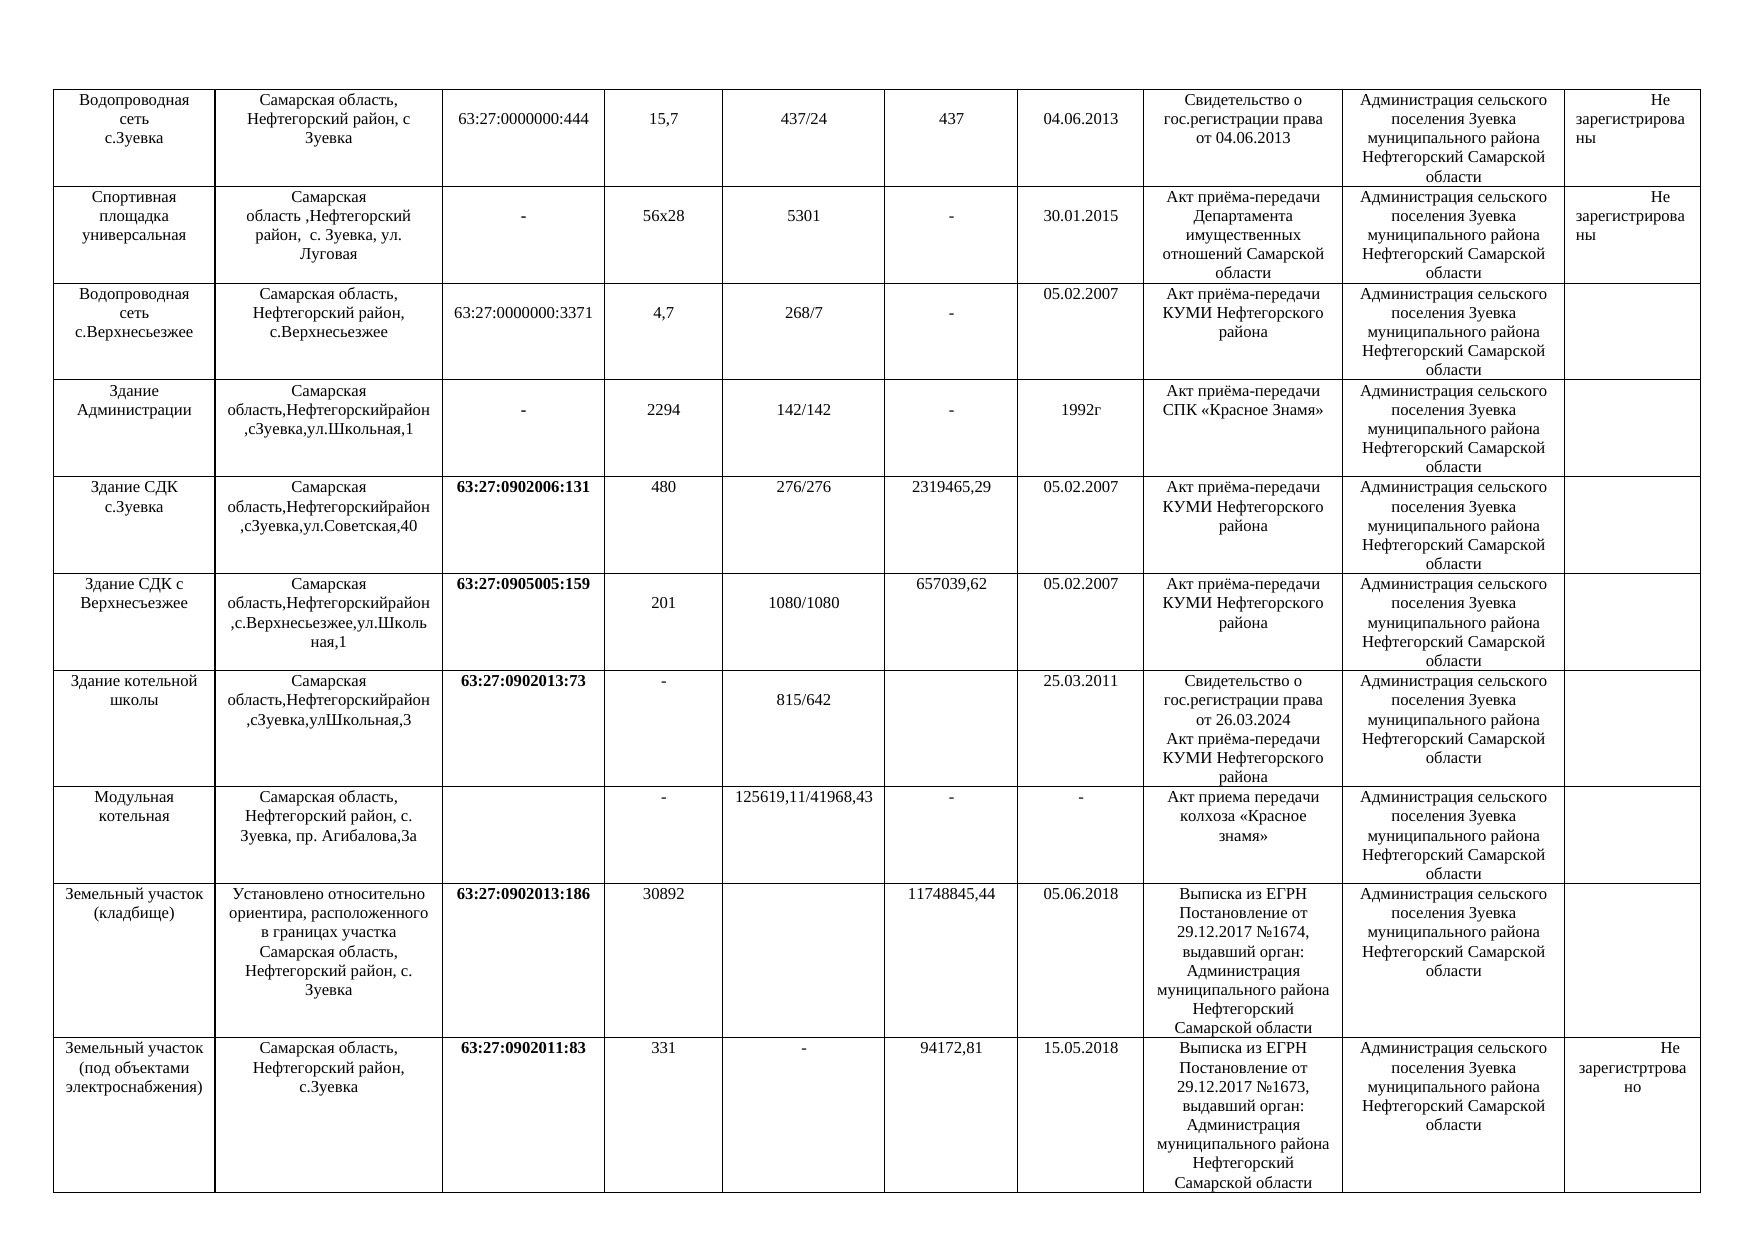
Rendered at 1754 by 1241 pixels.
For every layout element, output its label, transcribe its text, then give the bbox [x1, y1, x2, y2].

table_cell 11748845,44 [885, 884, 1017, 1037]
table_cell 5301 [723, 187, 884, 282]
table_cell 2319465,29 [885, 477, 1017, 573]
table_cell 4,7 [605, 284, 722, 379]
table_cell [216, 1038, 442, 1192]
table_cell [1343, 90, 1564, 186]
table_cell Самарская область,Нефтегорскийрайон,сЗуевка,ул.Школьная,1 [216, 380, 442, 476]
table_cell Акт приёма-передачи КУМИ Нефтегорского района [1144, 284, 1342, 379]
table_cell 437 [885, 90, 1017, 186]
table_cell - [885, 787, 1017, 883]
table_cell Администрация сельского поселения Зуевка муниципального района Нефтегорский Самарской области [1343, 380, 1564, 476]
table_cell Здание котельной школы [54, 671, 214, 786]
table_cell - [723, 1038, 884, 1192]
table_cell Администрация сельского поселения Зуевка муниципального района Нефтегорский Самарской области [1343, 574, 1564, 670]
table_cell 63:27:0000000:3371 [443, 284, 604, 379]
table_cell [1343, 1038, 1564, 1192]
table_cell 1992г [1018, 380, 1143, 476]
table_cell - [885, 187, 1017, 282]
table_cell [1565, 574, 1700, 670]
table_cell Земельный участок (кладбище) [54, 884, 214, 1037]
table_cell Водопроводная сеть с.Зуевка [54, 90, 214, 186]
table_cell 1080/1080 [723, 574, 884, 670]
table_cell 15,7 [605, 90, 722, 186]
table_cell 480 [605, 477, 722, 573]
table_cell - [885, 380, 1017, 476]
table_cell Не зарегистрированы [1565, 187, 1700, 282]
table_cell Водопроводная сеть с.Верхнесьезжее [54, 284, 214, 379]
table_cell Акт приёма-передачи КУМИ Нефтегорского района [1144, 477, 1342, 573]
table_cell 05.02.2007 [1018, 477, 1143, 573]
table_cell Администрация сельского поселения Зуевка муниципального района Нефтегорский Самарской области [1343, 284, 1564, 379]
table_cell 63:27:0905005:159 [443, 574, 604, 670]
table_cell 268/7 [723, 284, 884, 379]
table_cell 63:27:0000000:444 [443, 90, 604, 186]
table_cell Здание СДК с Верхнесъезжее [54, 574, 214, 670]
table_cell 30.01.2015 [1018, 187, 1143, 282]
table_cell 30892 [605, 884, 722, 1037]
table_cell Установлено относительно ориентира, расположенного в границах участка Самарская область, Нефтегорский район, с. Зуевка [216, 884, 442, 1037]
table_cell Самарская область, Нефтегорский район, с. Зуевка, пр. Агибалова,3а [216, 787, 442, 883]
table_cell [1565, 884, 1700, 1037]
table_cell 56х28 [605, 187, 722, 282]
table_cell [885, 671, 1017, 786]
table_cell Самарская область ,Нефтегорский район, с. Зуевка, ул. Луговая [216, 187, 442, 282]
table_cell - [605, 671, 722, 786]
table_cell 815/642 [723, 671, 884, 786]
table_cell 142/142 [723, 380, 884, 476]
table_cell 25.03.2011 [1018, 671, 1143, 786]
table_cell Акт приёма-передачи СПК «Красное Знамя» [1144, 380, 1342, 476]
table_cell Свидетельство о гос.регистрации права от 04.06.2013 [1144, 90, 1342, 186]
table_cell Самарская область,Нефтегорскийрайон,сЗуевка,ул.Советская,40 [216, 477, 442, 573]
table_cell Не зарегистрированы [1565, 90, 1700, 186]
table_cell Выписка из ЕГРН Постановление от 29.12.2017 №1673, выдавший орган: Администрация муниципального района Нефтегорский Самарской области [1144, 1038, 1342, 1192]
table_cell [1565, 787, 1700, 883]
table_cell Администрация сельского поселения Зуевка муниципального района Нефтегорский Самарской области [1343, 671, 1564, 786]
table_cell Земельный участок (под объектами электроснабжения) [54, 1038, 214, 1192]
table_cell Акт приёма-передачи КУМИ Нефтегорского района [1144, 574, 1342, 670]
table_cell 657039,62 [885, 574, 1017, 670]
table_cell - [605, 787, 722, 883]
table_cell Акт приема передачи колхоза «Красное знамя» [1144, 787, 1342, 883]
table_cell 331 [605, 1038, 722, 1192]
table_cell Здание СДК с.Зуевка [54, 477, 214, 573]
table_cell [723, 884, 884, 1037]
table_cell - [443, 187, 604, 282]
table_cell - [1018, 787, 1143, 883]
table_cell 04.06.2013 [1018, 90, 1143, 186]
table_cell 05.06.2018 [1018, 884, 1143, 1037]
table_cell 63:27:0902011:83 [443, 1038, 604, 1192]
table_cell Спортивная площадка универсальная [54, 187, 214, 282]
table_cell [1565, 284, 1700, 379]
table_cell Свидетельство о гос.регистрации права от 26.03.2024 Акт приёма-передачи КУМИ Нефтегорского района [1144, 671, 1342, 786]
table_cell 2294 [605, 380, 722, 476]
table_cell 63:27:0902013:186 [443, 884, 604, 1037]
table_cell Самарская область, Нефтегорский район, с.Верхнесьезжее [216, 284, 442, 379]
table_cell Администрация сельского поселения Зуевка муниципального района Нефтегорский Самарской области [1343, 787, 1564, 883]
table_cell Самарская область,Нефтегорскийрайон,с.Верхнесьезжее,ул.Школьная,1 [216, 574, 442, 670]
table_cell Администрация сельского поселения Зуевка муниципального района Нефтегорский Самарской области [1343, 884, 1564, 1037]
table_cell Не зарегистртровано [1565, 1038, 1700, 1192]
table_cell 05.02.2007 [1018, 284, 1143, 379]
table_cell [1565, 477, 1700, 573]
table_cell 201 [605, 574, 722, 670]
table_cell Выписка из ЕГРН Постановление от 29.12.2017 №1674, выдавший орган: Администрация муниципального района Нефтегорский Самарской области [1144, 884, 1342, 1037]
table_cell [443, 787, 604, 883]
table_cell - [885, 284, 1017, 379]
table_cell Администрация сельского поселения Зуевка муниципального района Нефтегорский Самарской области [1343, 477, 1564, 573]
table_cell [216, 90, 442, 186]
table_cell 63:27:0902013:73 [443, 671, 604, 786]
table_cell 15.05.2018 [1018, 1038, 1143, 1192]
table_cell - [443, 380, 604, 476]
table_cell Администрация сельского поселения Зуевка муниципального района Нефтегорский Самарской области [1343, 187, 1564, 282]
table_cell 63:27:0902006:131 [443, 477, 604, 573]
table_cell 05.02.2007 [1018, 574, 1143, 670]
table_cell [1565, 380, 1700, 476]
table_cell Модульная котельная [54, 787, 214, 883]
table_cell Акт приёма-передачи Департамента имущественных отношений Самарской области [1144, 187, 1342, 282]
table_cell 94172,81 [885, 1038, 1017, 1192]
table_cell Здание Администрации [54, 380, 214, 476]
table_cell 437/24 [723, 90, 884, 186]
table_cell 125619,11/41968,43 [723, 787, 884, 883]
table_cell [1565, 671, 1700, 786]
table_cell 276/276 [723, 477, 884, 573]
table_cell Самарская область,Нефтегорскийрайон,сЗуевка,улШкольная,3 [216, 671, 442, 786]
